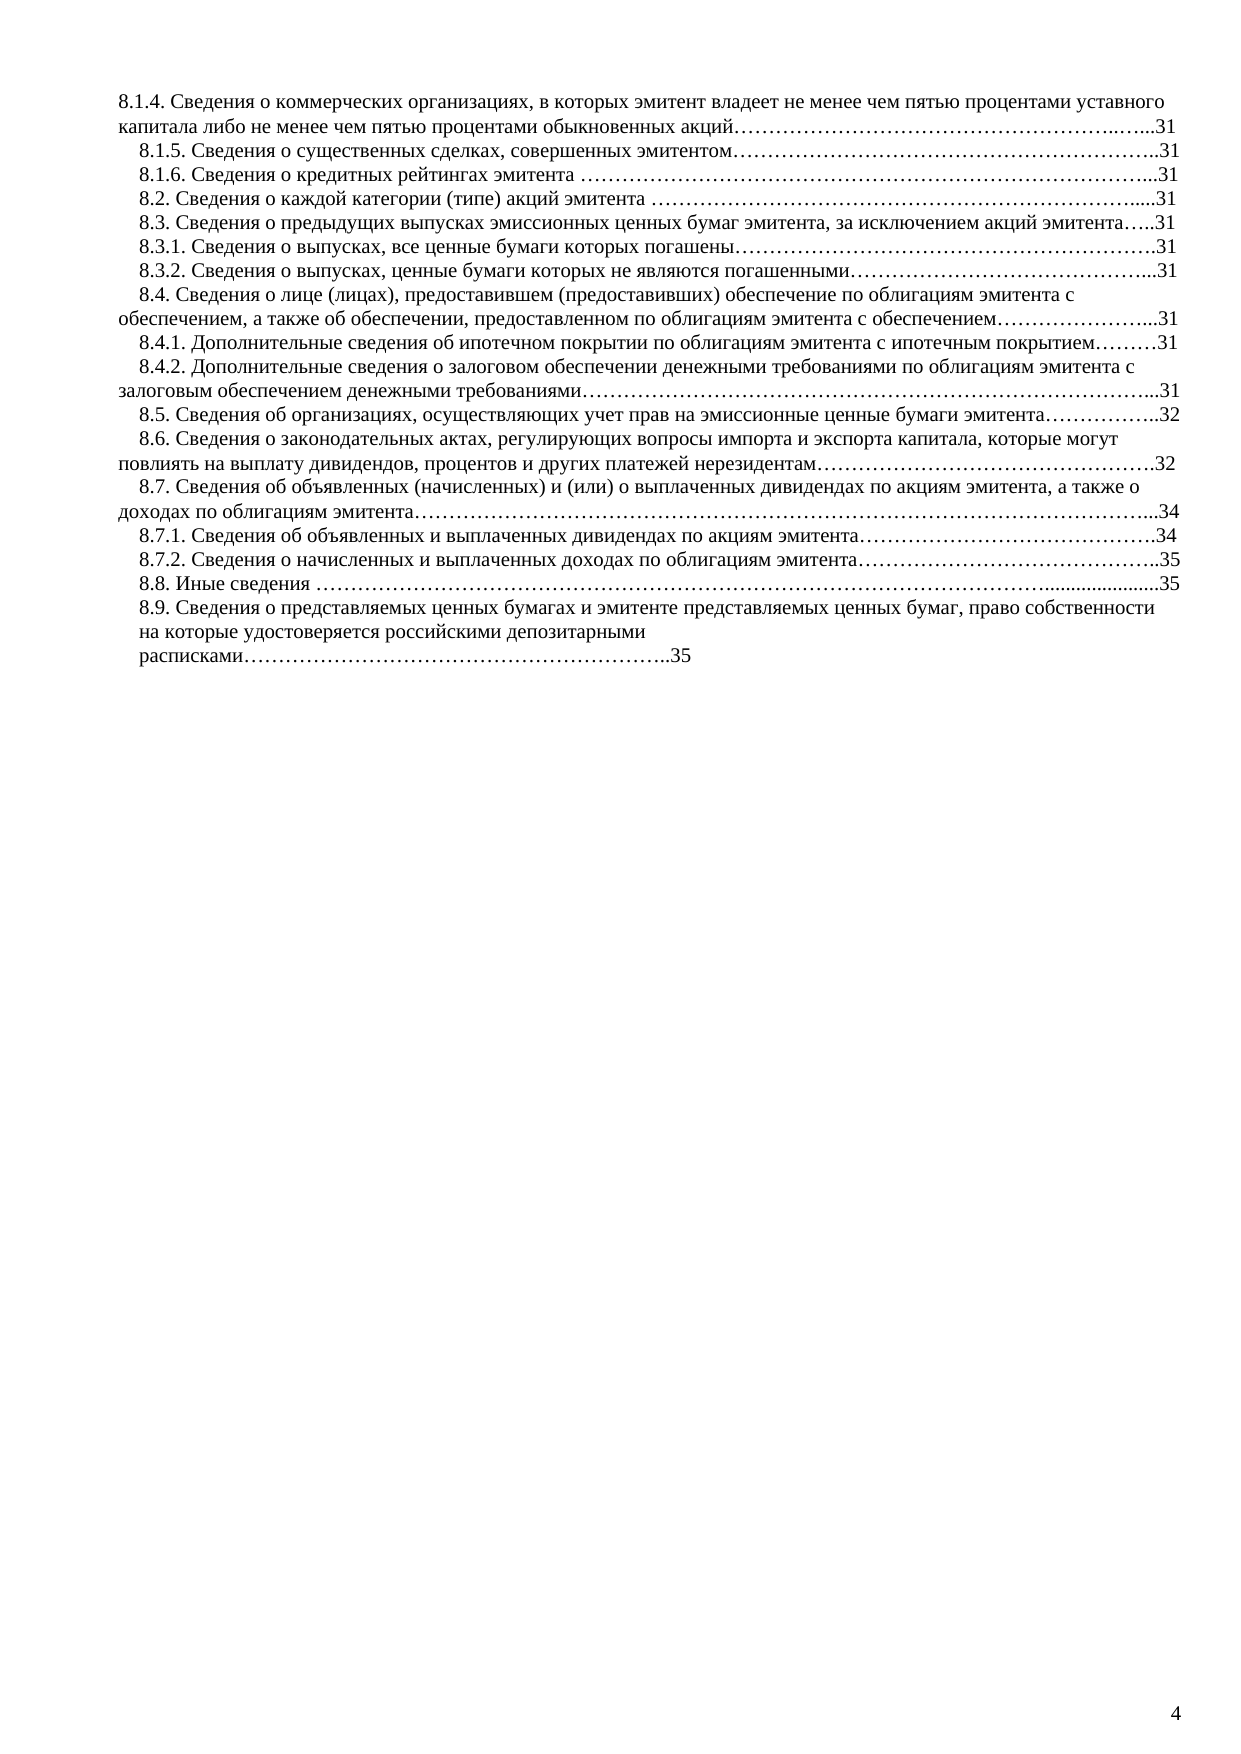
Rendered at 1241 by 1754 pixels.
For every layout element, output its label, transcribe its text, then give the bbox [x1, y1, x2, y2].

text 8.9. Сведения о представляемых ценных бумагах и эмитенте представляемых ценных бумаг, право собственности на которые удостоверяется российскими депозитарными расписками……………………………………………………..35 [139, 595, 1181, 667]
text 8.4. Сведения о лице (лицах), предоставившем (предоставивших) обеспечение по облигациям эмитента с обеспечением, а также об обеспечении, предоставленном по облигациям эмитента с обеспечением…………………...31 [118, 282, 1181, 330]
text 8.2. Сведения о каждой категории (типе) акций эмитента …………………………………………………………….....31 [118, 186, 1181, 210]
text 8.4.1. Дополнительные сведения об ипотечном покрытии по облигациям эмитента с ипотечным покрытием………31 [118, 330, 1181, 354]
text 8.7.1. Сведения об объявленных и выплаченных дивидендах по акциям эмитента…………………………………….34 [118, 523, 1181, 547]
text 8.3. Сведения о предыдущих выпусках эмиссионных ценных бумаг эмитента, за исключением акций эмитента…..31 [118, 210, 1181, 234]
text 8.1.6. Сведения о кредитных рейтингах эмитента ………………………………………………………………………...31 [118, 162, 1181, 186]
text 8.7. Сведения об объявленных (начисленных) и (или) о выплаченных дивидендах по акциям эмитента, а также о доходах по облигациям эмитента……………………………………………………………………………………………...34 [118, 474, 1181, 523]
text 8.1.5. Сведения о существенных сделках, совершенных эмитентом……………………………………………………..31 [118, 138, 1181, 162]
text 8.5. Сведения об организациях, осуществляющих учет прав на эмиссионные ценные бумаги эмитента……………..32 [118, 402, 1181, 426]
text 8.1.4. Сведения о коммерческих организациях, в которых эмитент владеет не менее чем пятью процентами уставного капитала либо не менее чем пятью процентами обыкновенных акций………………………………………………..…...31 [118, 89, 1181, 138]
text 8.8. Иные сведения ……………………………………………………………………………………………......................35 [118, 571, 1181, 595]
text 8.7.2. Сведения о начисленных и выплаченных доходах по облигациям эмитента……………………………………..35 [118, 547, 1181, 571]
text 8.3.1. Сведения о выпусках, все ценные бумаги которых погашены…………………………………………………….31 [118, 234, 1181, 258]
text 8.3.2. Сведения о выпусках, ценные бумаги которых не являются погашенными……………………………………...31 [118, 258, 1181, 282]
text 8.4.2. Дополнительные сведения о залоговом обеспечении денежными требованиями по облигациям эмитента с залоговым обеспечением денежными требованиями………………………………………………………………………...31 [118, 354, 1181, 402]
text 8.6. Сведения о законодательных актах, регулирующих вопросы импорта и экспорта капитала, которые могут повлиять на выплату дивидендов, процентов и других платежей нерезидентам………………………………………….32 [118, 426, 1181, 474]
